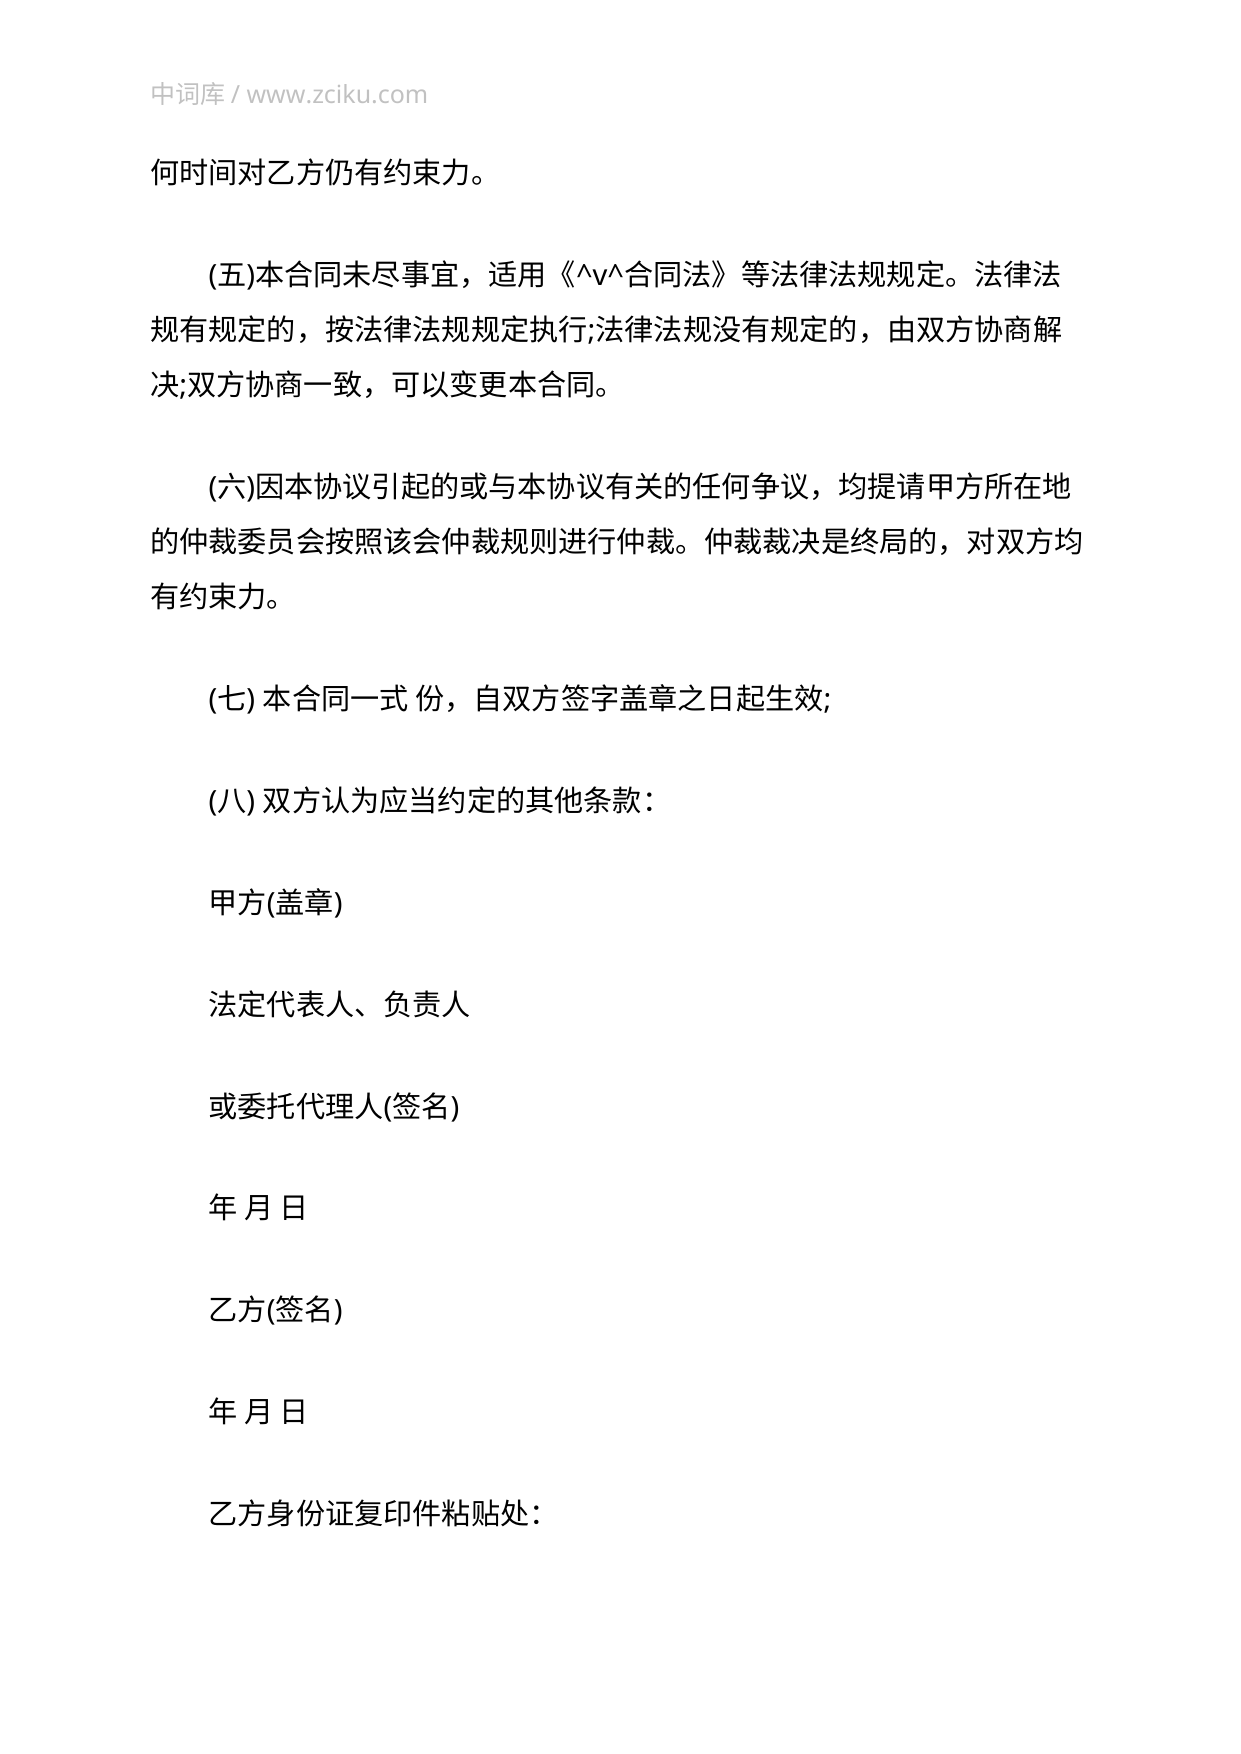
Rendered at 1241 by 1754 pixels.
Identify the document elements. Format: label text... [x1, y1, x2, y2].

text 乙方(签名) [150, 1287, 1090, 1329]
text (六)因本协议引起的或与本协议有关的任何争议，均提请甲方所在地的仲裁委员会按照该会仲裁规则进行仲裁。仲裁裁决是终局的，对双方均有约束力。 [150, 464, 1090, 616]
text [150, 150, 1090, 192]
text 年 月 日 [150, 1185, 1090, 1227]
text 乙方身份证复印件粘贴处： [150, 1491, 1090, 1533]
text 或委托代理人(签名) [150, 1083, 1090, 1126]
text (七) 本合同一式 份，自双方签字盖章之日起生效; [150, 675, 1090, 718]
text 法定代表人、负责人 [150, 981, 1090, 1024]
text 甲方(盖章) [150, 879, 1090, 922]
text (八) 双方认为应当约定的其他条款： [150, 777, 1090, 820]
text 年 月 日 [150, 1389, 1090, 1431]
text (五)本合同未尽事宜，适用《^v^合同法》等法律法规规定。法律法规有规定的，按法律法规规定执行;法律法规没有规定的，由双方协商解决;双方协商一致，可以变更本合同。 [150, 252, 1090, 404]
